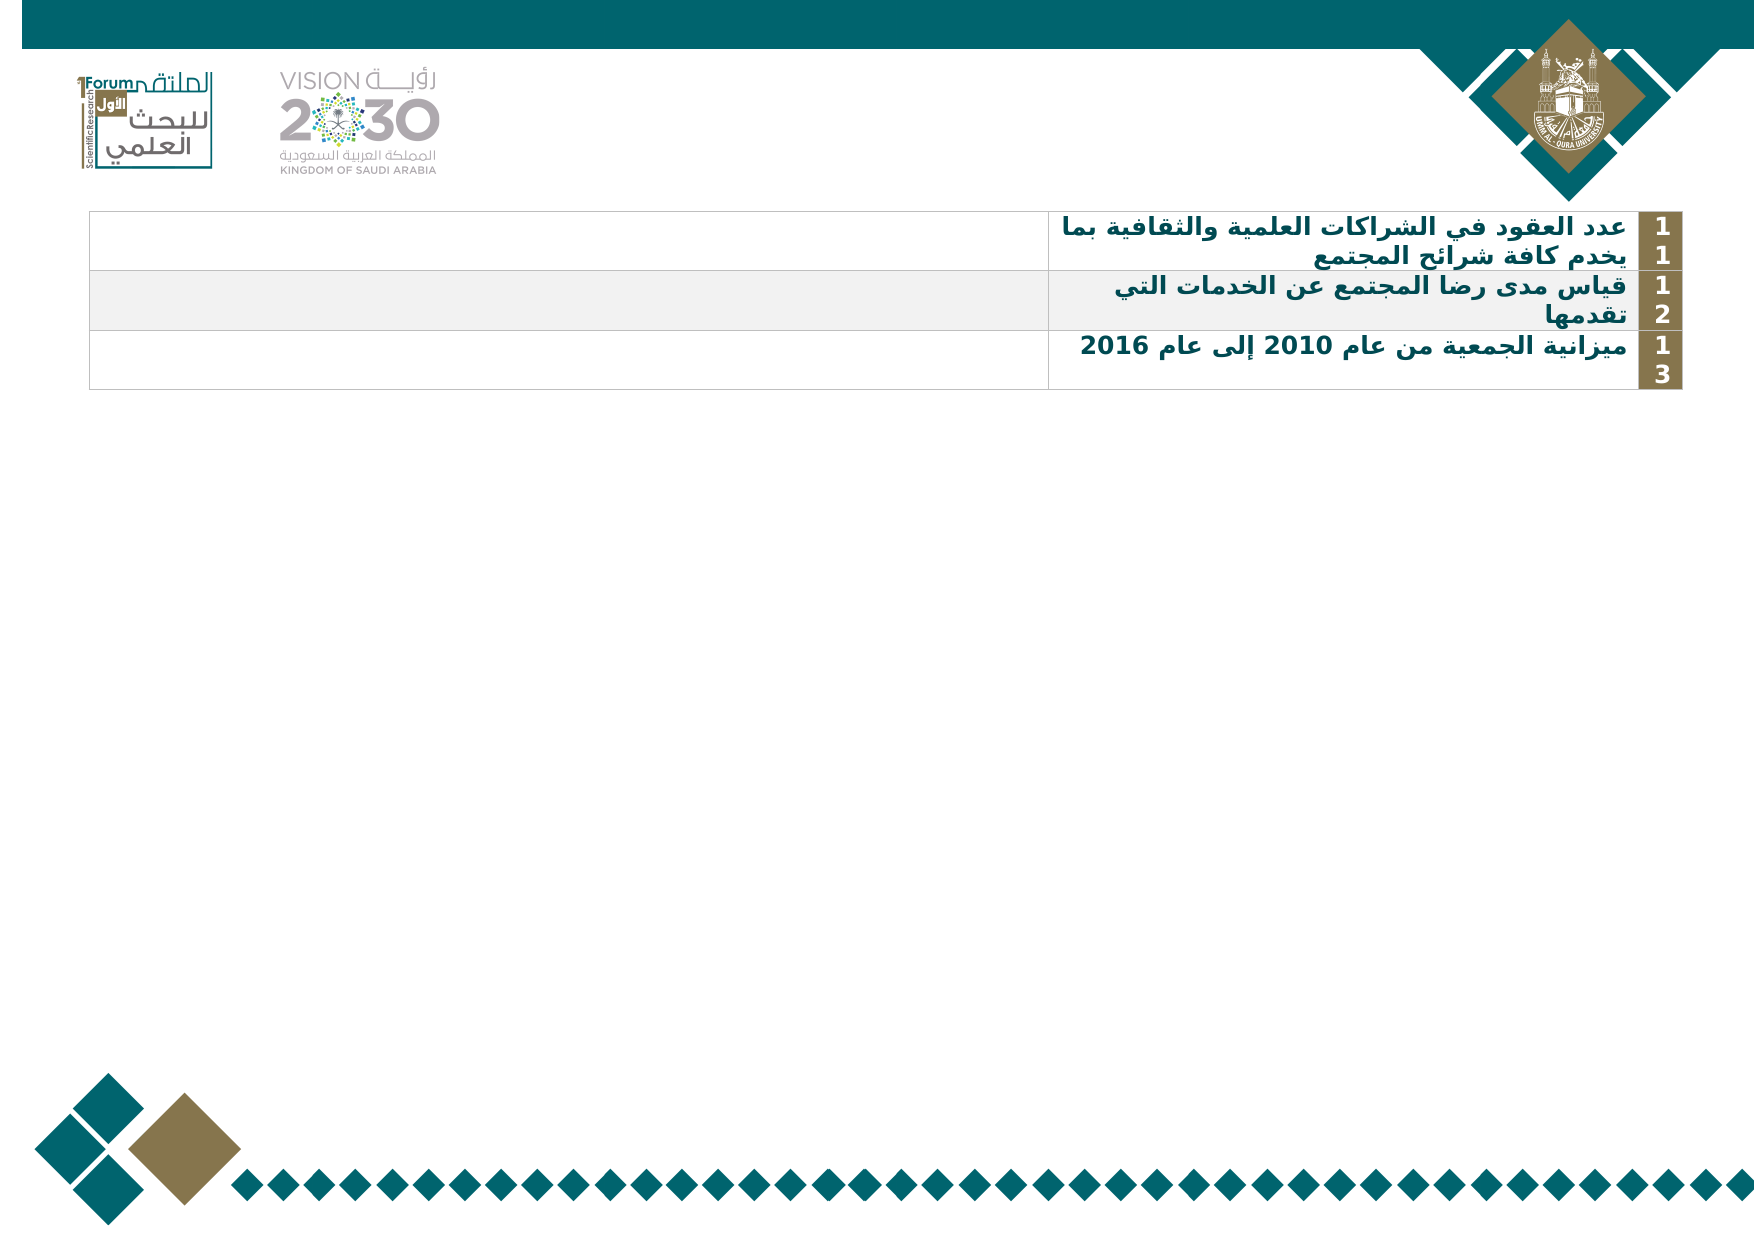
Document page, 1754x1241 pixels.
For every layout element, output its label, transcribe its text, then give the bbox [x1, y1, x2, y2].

table_cell 12 [1639, 271, 1682, 330]
table_cell 11 [1639, 212, 1682, 270]
table_cell قياس مدى رضا المجتمع عن الخدمات التي تقدمها [1049, 271, 1638, 330]
table_cell [90, 331, 1048, 389]
table_cell ميزانية الجمعية من عام 2010 إلى عام 2016 [1049, 331, 1638, 389]
table_cell عدد العقود في الشراكات العلمية والثقافية بما يخدم كافة شرائح المجتمع [1049, 212, 1638, 270]
table_cell [90, 271, 1048, 330]
table_cell [90, 212, 1048, 270]
table_cell 13 [1639, 331, 1682, 389]
picture [22, 0, 1754, 1228]
